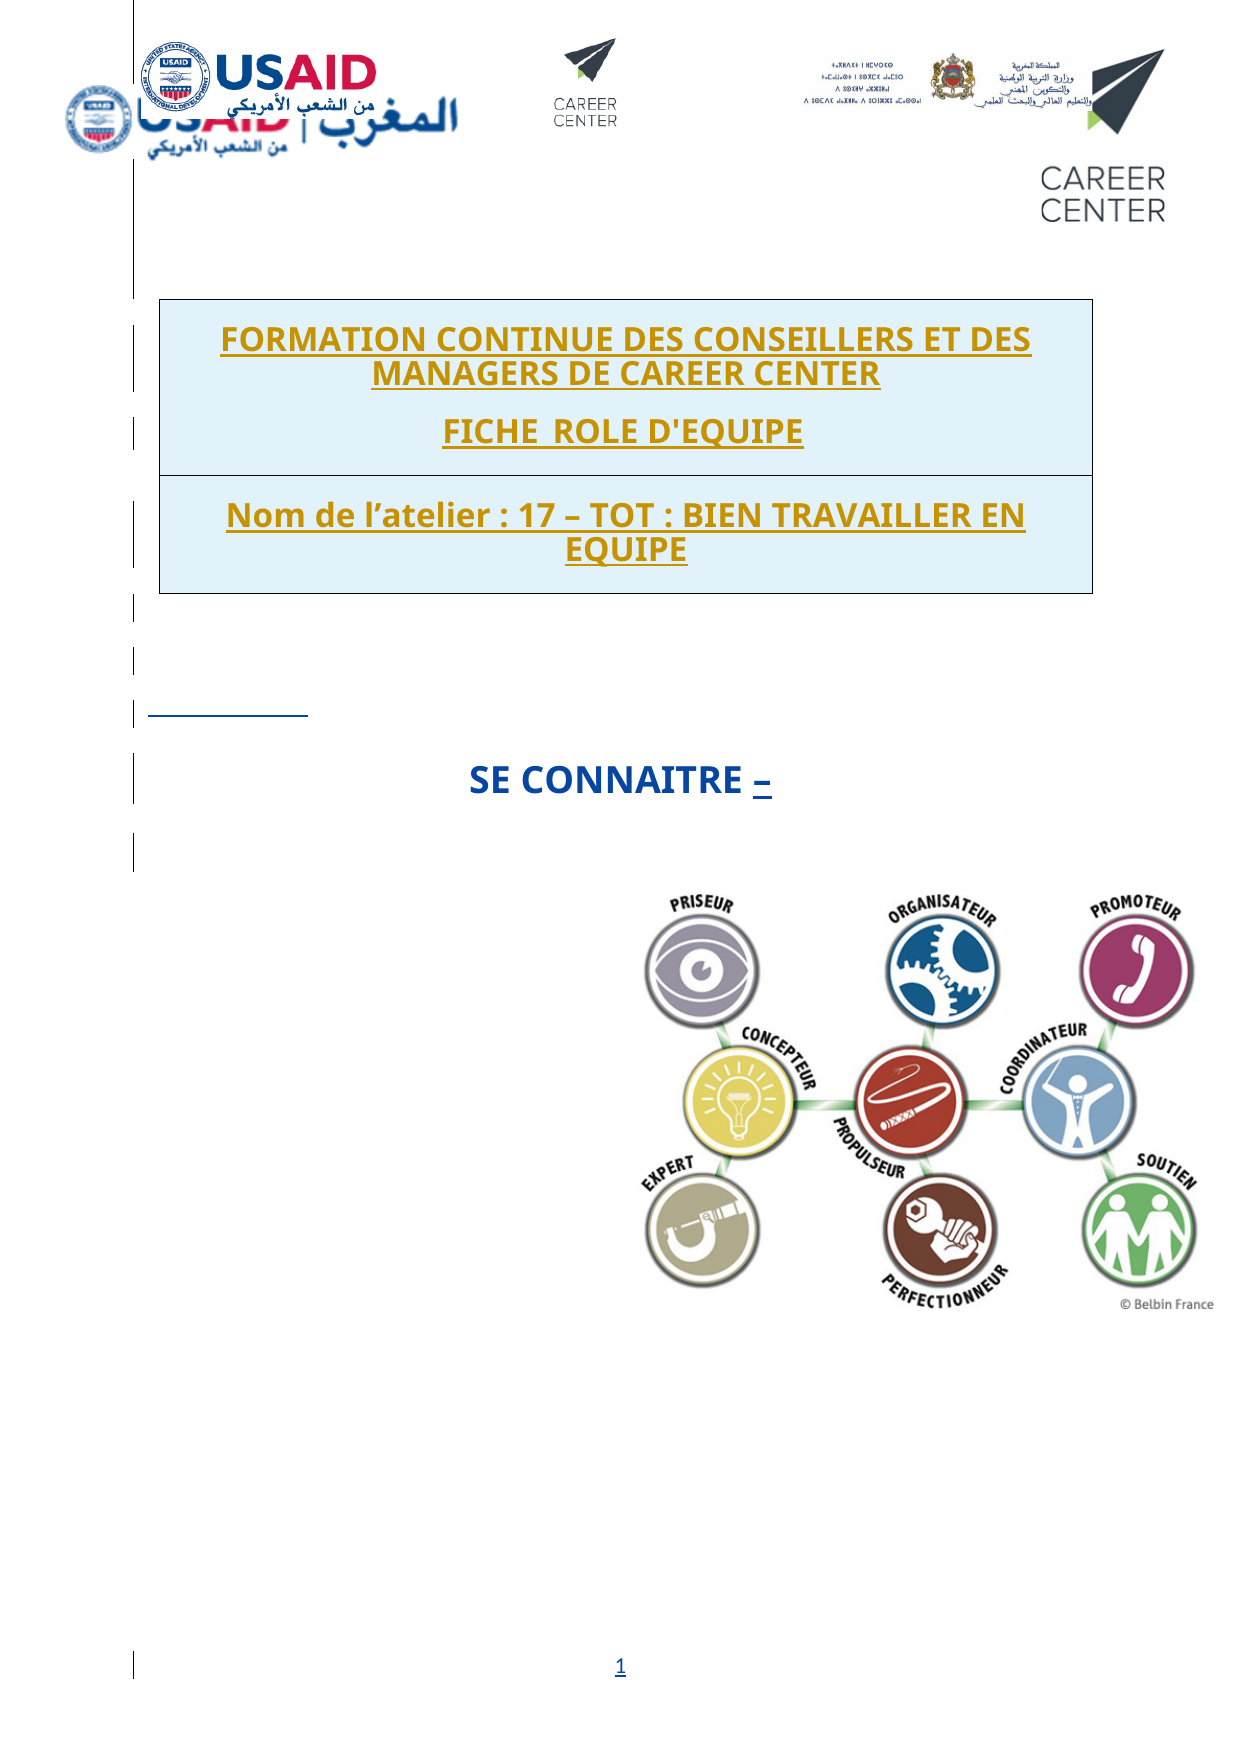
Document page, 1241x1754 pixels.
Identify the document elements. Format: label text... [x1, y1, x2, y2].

text SE CONNAITRE [148, 753, 1093, 804]
picture [801, 49, 1165, 222]
picture [625, 892, 1214, 1310]
picture [0, 26, 642, 199]
